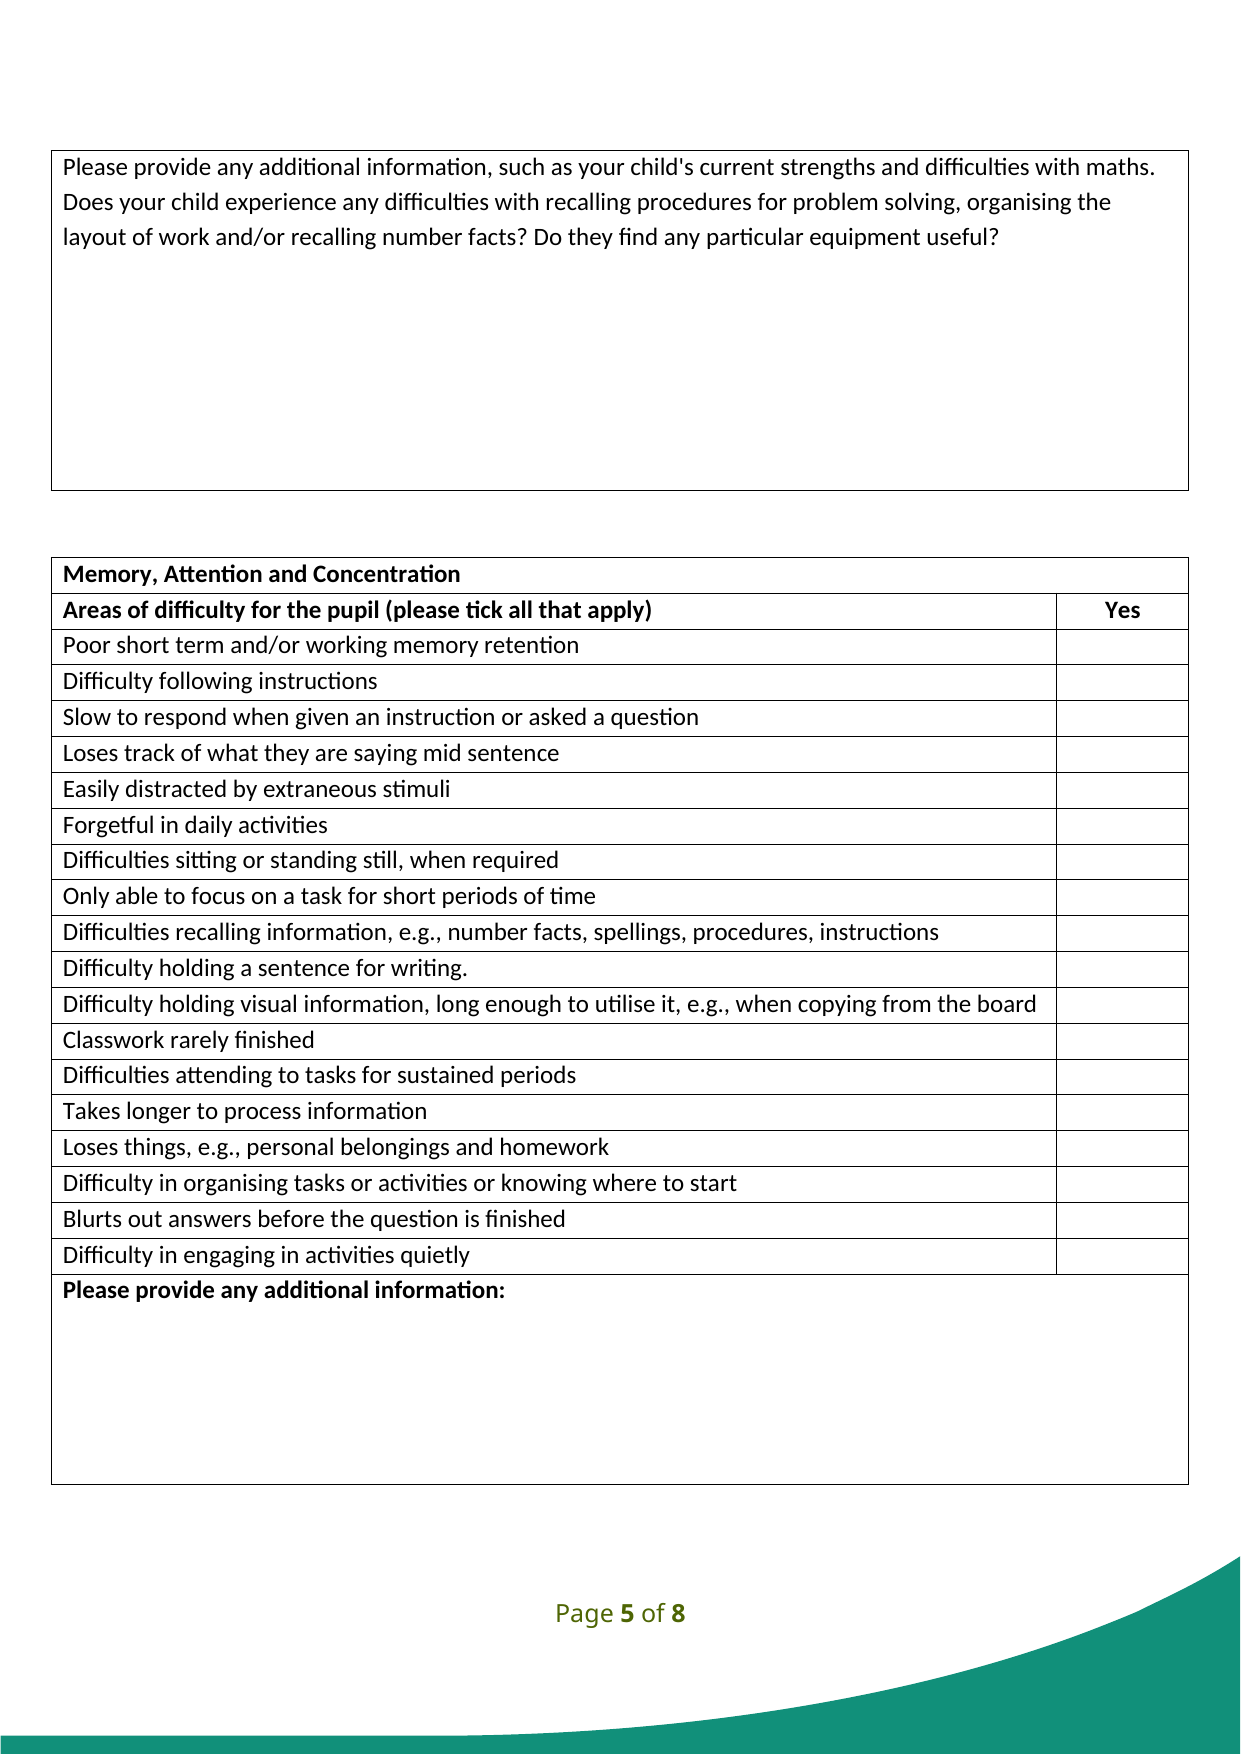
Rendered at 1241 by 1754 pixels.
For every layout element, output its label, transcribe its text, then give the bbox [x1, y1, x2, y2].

table_cell [1057, 1131, 1188, 1166]
table_cell Slow to respond when given an instruction or asked a question [52, 701, 1056, 736]
table_cell [1057, 630, 1188, 664]
table_cell Yes [1057, 594, 1188, 628]
table_cell Difficulty holding visual information, long enough to utilise it, e.g., when copying from the board [52, 988, 1056, 1023]
table_cell [1057, 1203, 1188, 1238]
table_cell [1057, 880, 1188, 915]
table_cell Classwork rarely finished [52, 1024, 1056, 1058]
table_cell [1057, 665, 1188, 700]
table_cell [1057, 1239, 1188, 1273]
table_cell [1057, 1024, 1188, 1058]
table_cell Difficulty holding a sentence for writing. [52, 952, 1056, 987]
table_cell Difficulties recalling information, e.g., number facts, spellings, procedures, instructions [52, 916, 1056, 951]
table_cell Easily distracted by extraneous stimuli [52, 773, 1056, 808]
table_cell Difficulties attending to tasks for sustained periods [52, 1060, 1056, 1094]
table_cell Only able to focus on a task for short periods of time [52, 880, 1056, 915]
table_cell [1057, 1060, 1188, 1094]
table_cell Please provide any additional information: [52, 1275, 1188, 1484]
table_cell Difficulties sitting or standing still, when required [52, 845, 1056, 879]
table_cell Difficulty in engaging in activities quietly [52, 1239, 1056, 1273]
table_cell [1057, 845, 1188, 879]
table_cell Areas of difficulty for the pupil (please tick all that apply) [52, 594, 1056, 628]
table_cell Difficulty following instructions [52, 665, 1056, 700]
table_cell Poor short term and/or working memory retention [52, 630, 1056, 664]
table_cell Forgetful in daily activities [52, 809, 1056, 843]
table_cell [1057, 737, 1188, 772]
table_cell [1057, 988, 1188, 1023]
table_cell [1057, 809, 1188, 843]
table_cell Loses things, e.g., personal belongings and homework [52, 1131, 1056, 1166]
table_cell Blurts out answers before the question is finished [52, 1203, 1056, 1238]
table_header Memory, Attention and Concentration [52, 558, 1188, 593]
table_cell Takes longer to process information [52, 1095, 1056, 1130]
table_cell [1057, 1095, 1188, 1130]
table_cell Loses track of what they are saying mid sentence [52, 737, 1056, 772]
table_cell Please provide any additional information, such as your child's current strengths and difficulties with maths. Does your child experience any difficulties with recalling procedures for problem solving, organising the layout of work and/or recalling number facts? Do they find any particular equipment useful? [52, 151, 1188, 490]
table_cell [1057, 773, 1188, 808]
table_cell [1057, 916, 1188, 951]
table_cell [1057, 1167, 1188, 1202]
table_cell [1057, 952, 1188, 987]
table_cell [1057, 701, 1188, 736]
table_cell Difficulty in organising tasks or activities or knowing where to start [52, 1167, 1056, 1202]
